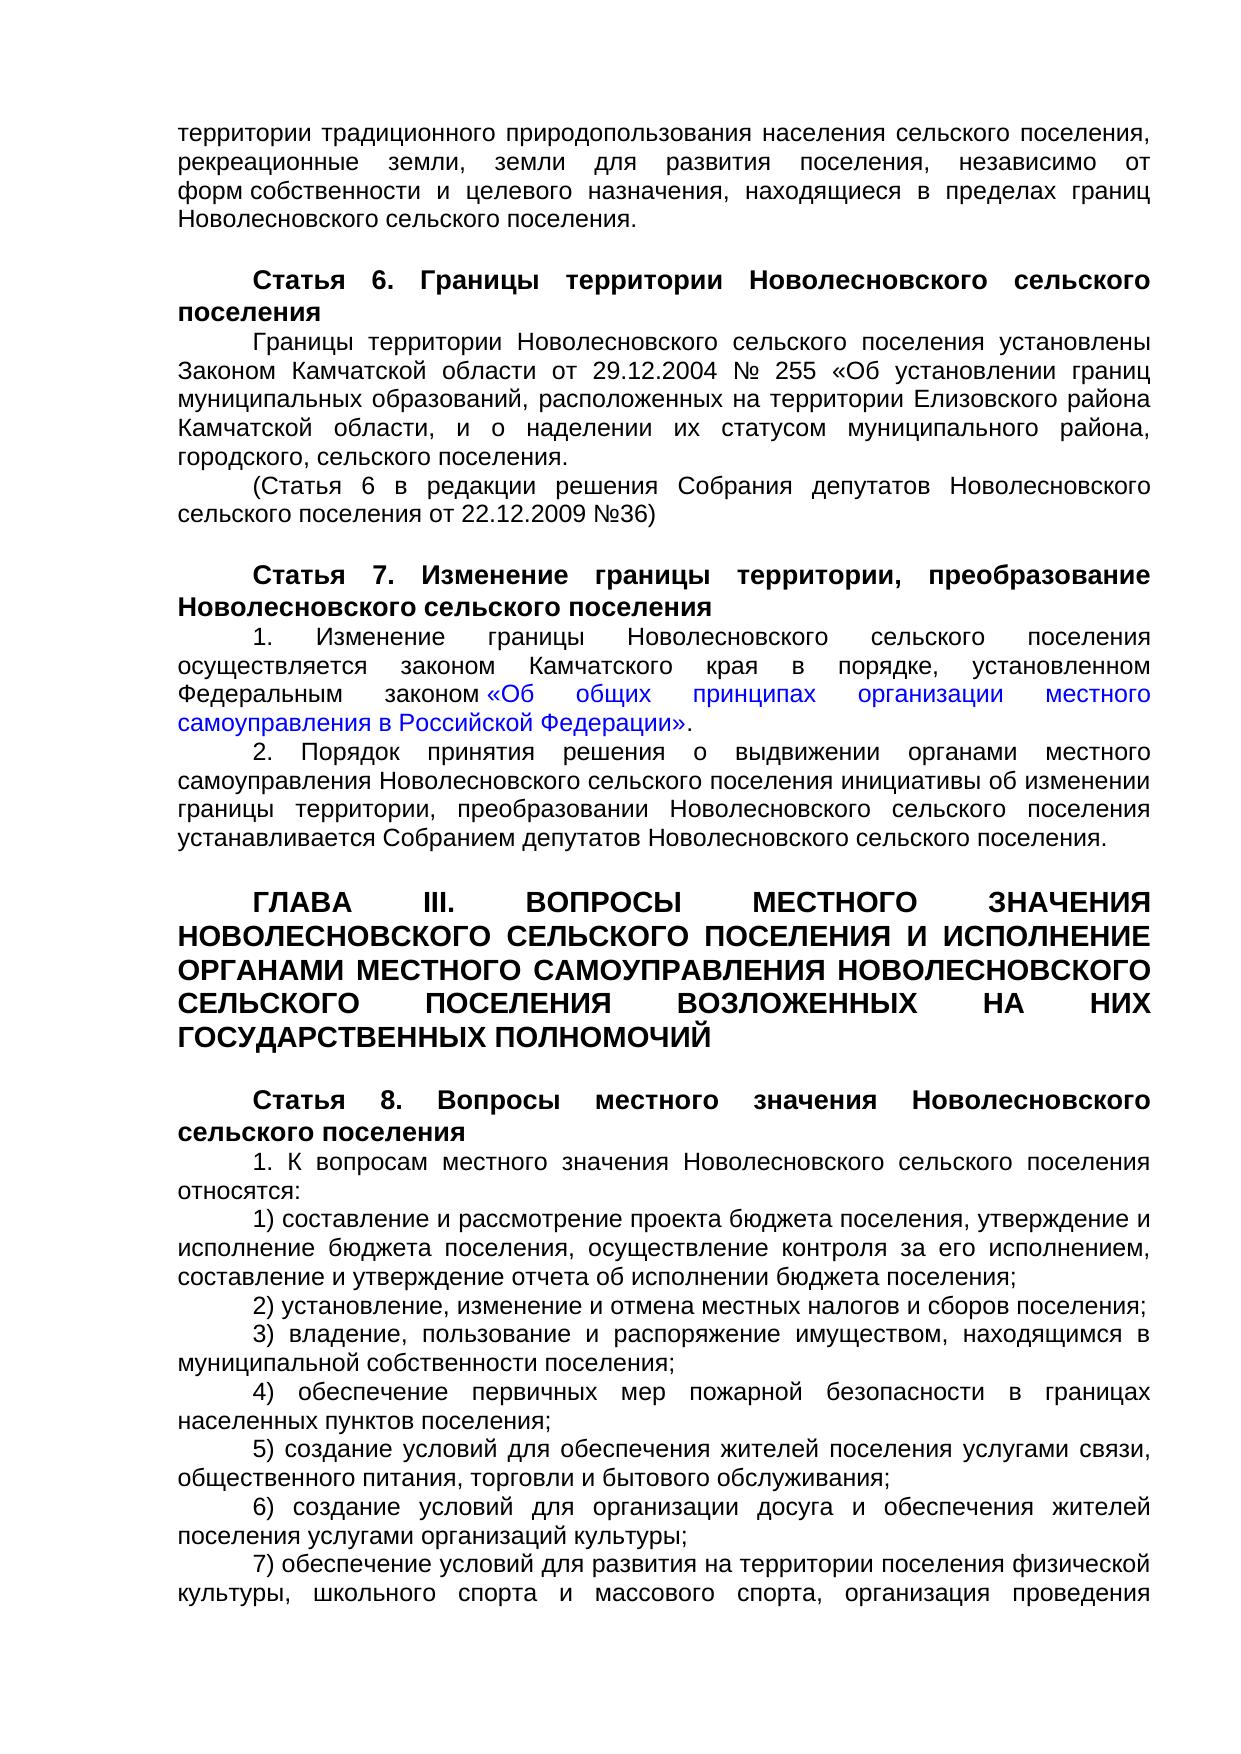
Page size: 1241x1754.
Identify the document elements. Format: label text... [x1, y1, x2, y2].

text 1. Изменение границы Новолесновского сельского поселения осуществляется законом Камчатского края в порядке, установленном Федеральным законом «Об общих принципах организации местного самоуправления в Российской Федерации». [177, 622, 1152, 737]
text 1) составление и рассмотрение проекта бюджета поселения, утверждение и исполнение бюджета поселения, осуществление контроля за его исполнением, составление и утверждение отчета об исполнении бюджета поселения; [177, 1204, 1152, 1291]
text Статья 8. Вопросы местного значения Новолесновского сельского поселения [177, 1084, 1152, 1147]
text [177, 1549, 1152, 1607]
text 4) обеспечение первичных мер пожарной безопасности в границах населенных пунктов поселения; [177, 1377, 1152, 1434]
text Границы территории Новолесновского сельского поселения установлены Законом Камчатской области от 29.12.2004 № 255 «Об установлении границ муниципальных образований, расположенных на территории Елизовского района Камчатской области, и о наделении их статусом муниципального района, городского, сельского поселения. [177, 327, 1152, 471]
text (Статья 6 в редакции решения Собрания депутатов Новолесновского сельского поселения от 22.12.2009 №36) [177, 471, 1152, 528]
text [177, 118, 1152, 233]
text Статья 6. Границы территории Новолесновского сельского поселения [177, 264, 1152, 327]
text Статья 7. Изменение границы территории, преобразование Новолесновского сельского поселения [177, 559, 1152, 622]
text 1. К вопросам местного значения Новолесновского сельского поселения относятся: [177, 1147, 1152, 1204]
text ГЛАВА III. ВОПРОСЫ МЕСТНОГО ЗНАЧЕНИЯ НОВОЛЕСНОВСКОГО СЕЛЬСКОГО ПОСЕЛЕНИЯ И ИСПОЛНЕНИЕ ОРГАНАМИ МЕСТНОГО САМОУПРАВЛЕНИЯ НОВОЛЕСНОВСКОГО СЕЛЬСКОГО ПОСЕЛЕНИЯ ВОЗЛОЖЕННЫХ НА НИХ ГОСУДАРСТВЕННЫХ ПОЛНОМОЧИЙ [177, 885, 1152, 1053]
text 6) создание условий для организации досуга и обеспечения жителей поселения услугами организаций культуры; [177, 1492, 1152, 1549]
text 2) установление, изменение и отмена местных налогов и сборов поселения; [177, 1291, 1152, 1319]
text 5) создание условий для обеспечения жителей поселения услугами связи, общественного питания, торговли и бытового обслуживания; [177, 1434, 1152, 1492]
text 2. Порядок принятия решения о выдвижении органами местного самоуправления Новолесновского сельского поселения инициативы об изменении границы территории, преобразовании Новолесновского сельского поселения устанавливается Собранием депутатов Новолесновского сельского поселения. [177, 737, 1152, 852]
text 3) владение, пользование и распоряжение имуществом, находящимся в муниципальной собственности поселения; [177, 1319, 1152, 1377]
